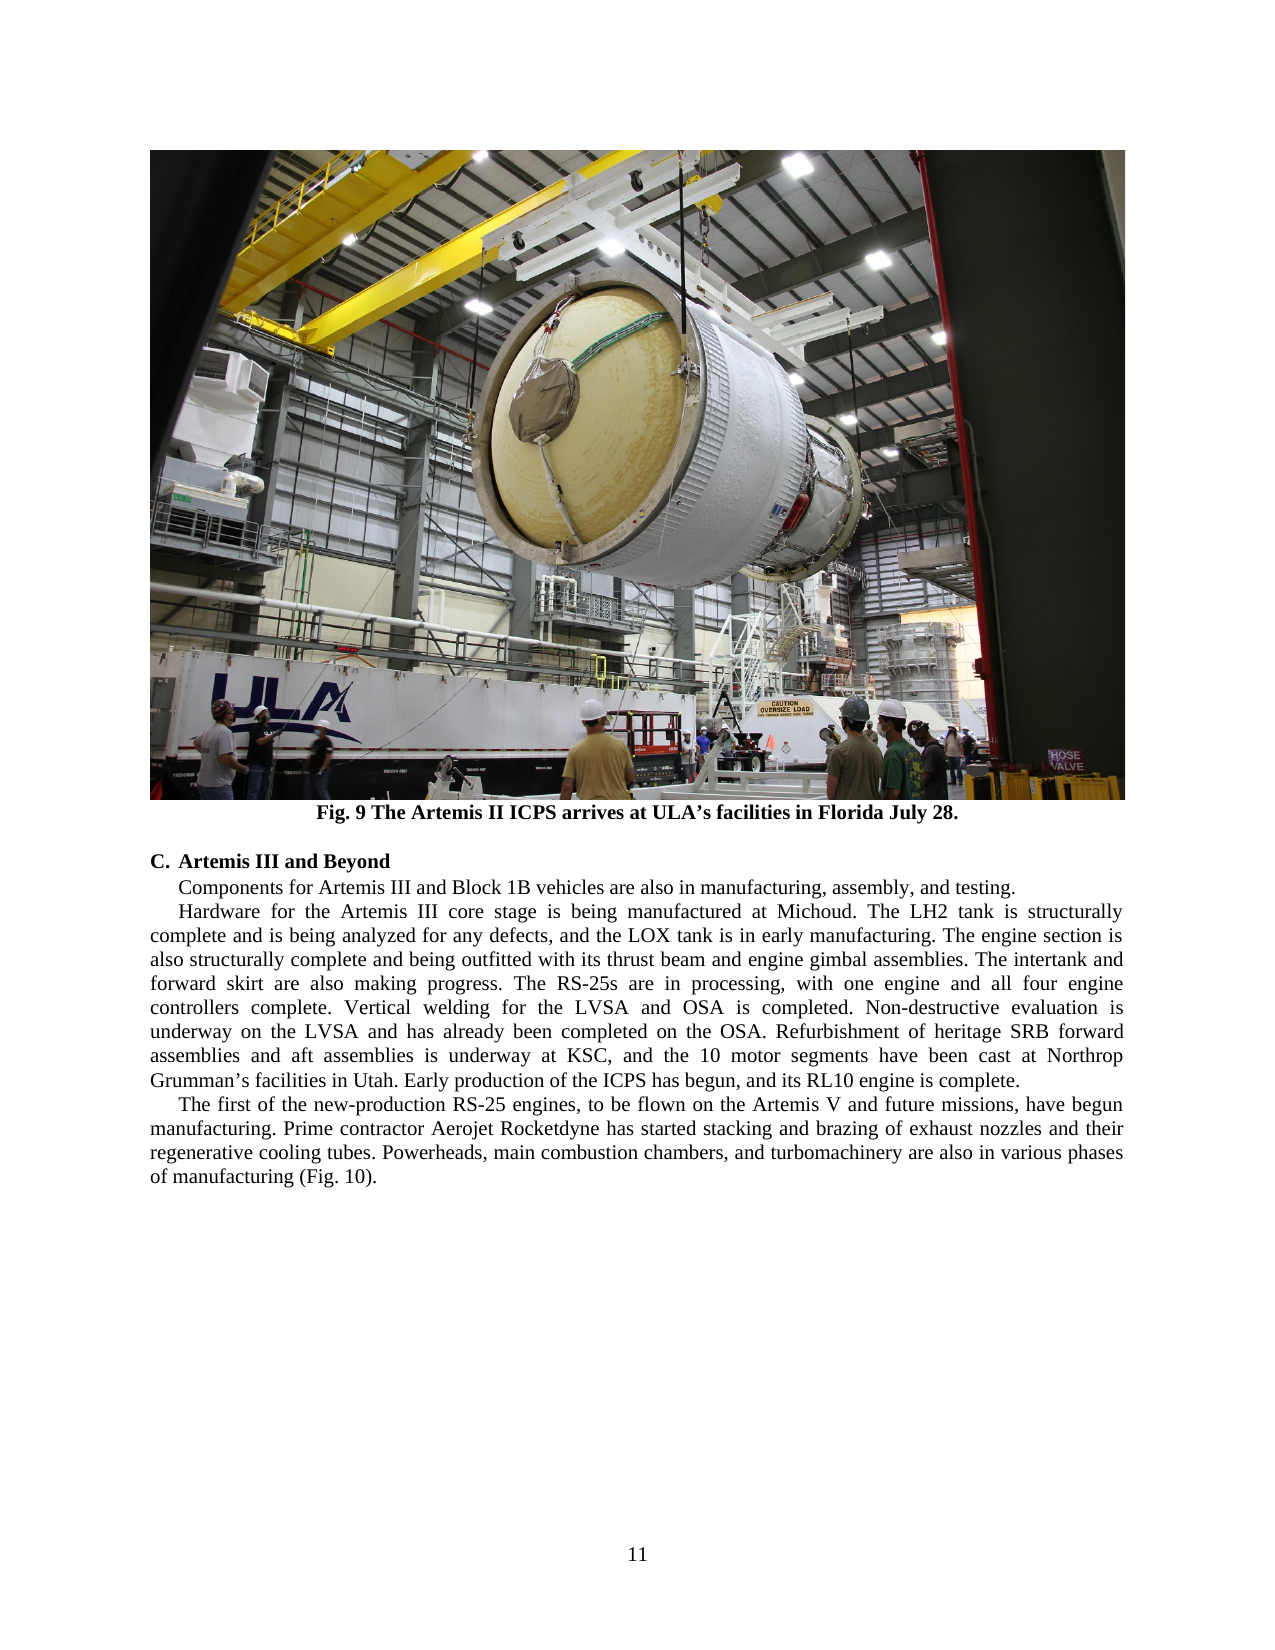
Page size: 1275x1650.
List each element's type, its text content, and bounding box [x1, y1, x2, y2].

text Fig. 9 The Artemis II ICPS arrives at ULA’s facilities in Florida July 28. [150, 800, 1125, 824]
text The first of the new-production RS-25 engines, to be flown on the Artemis V and future missions, have begun manufacturing. Prime contractor Aerojet Rocketdyne has started stacking and brazing of exhaust nozzles and their regenerative cooling tubes. Powerheads, main combustion chambers, and turbomachinery are also in various phases of manufacturing (Fig. 10). [150, 1092, 1125, 1188]
list Artemis III and Beyond [150, 849, 1125, 873]
text Hardware for the Artemis III core stage is being manufactured at Michoud. The LH2 tank is structurally complete and is being analyzed for any defects, and the LOX tank is in early manufacturing. The engine section is also structurally complete and being outfitted with its thrust beam and engine gimbal assemblies. The intertank and forward skirt are also making progress. The RS-25s are in processing, with one engine and all four engine controllers complete. Vertical welding for the LVSA and OSA is completed. Non-destructive evaluation is underway on the LVSA and has already been completed on the OSA. Refurbishment of heritage SRB forward assemblies and aft assemblies is underway at KSC, and the 10 motor segments have been cast at Northrop Grumman’s facilities in Utah. Early production of the ICPS has begun, and its RL10 engine is complete. [150, 899, 1125, 1092]
picture [150, 150, 1125, 800]
text Components for Artemis III and Block 1B vehicles are also in manufacturing, assembly, and testing. [150, 875, 1125, 899]
